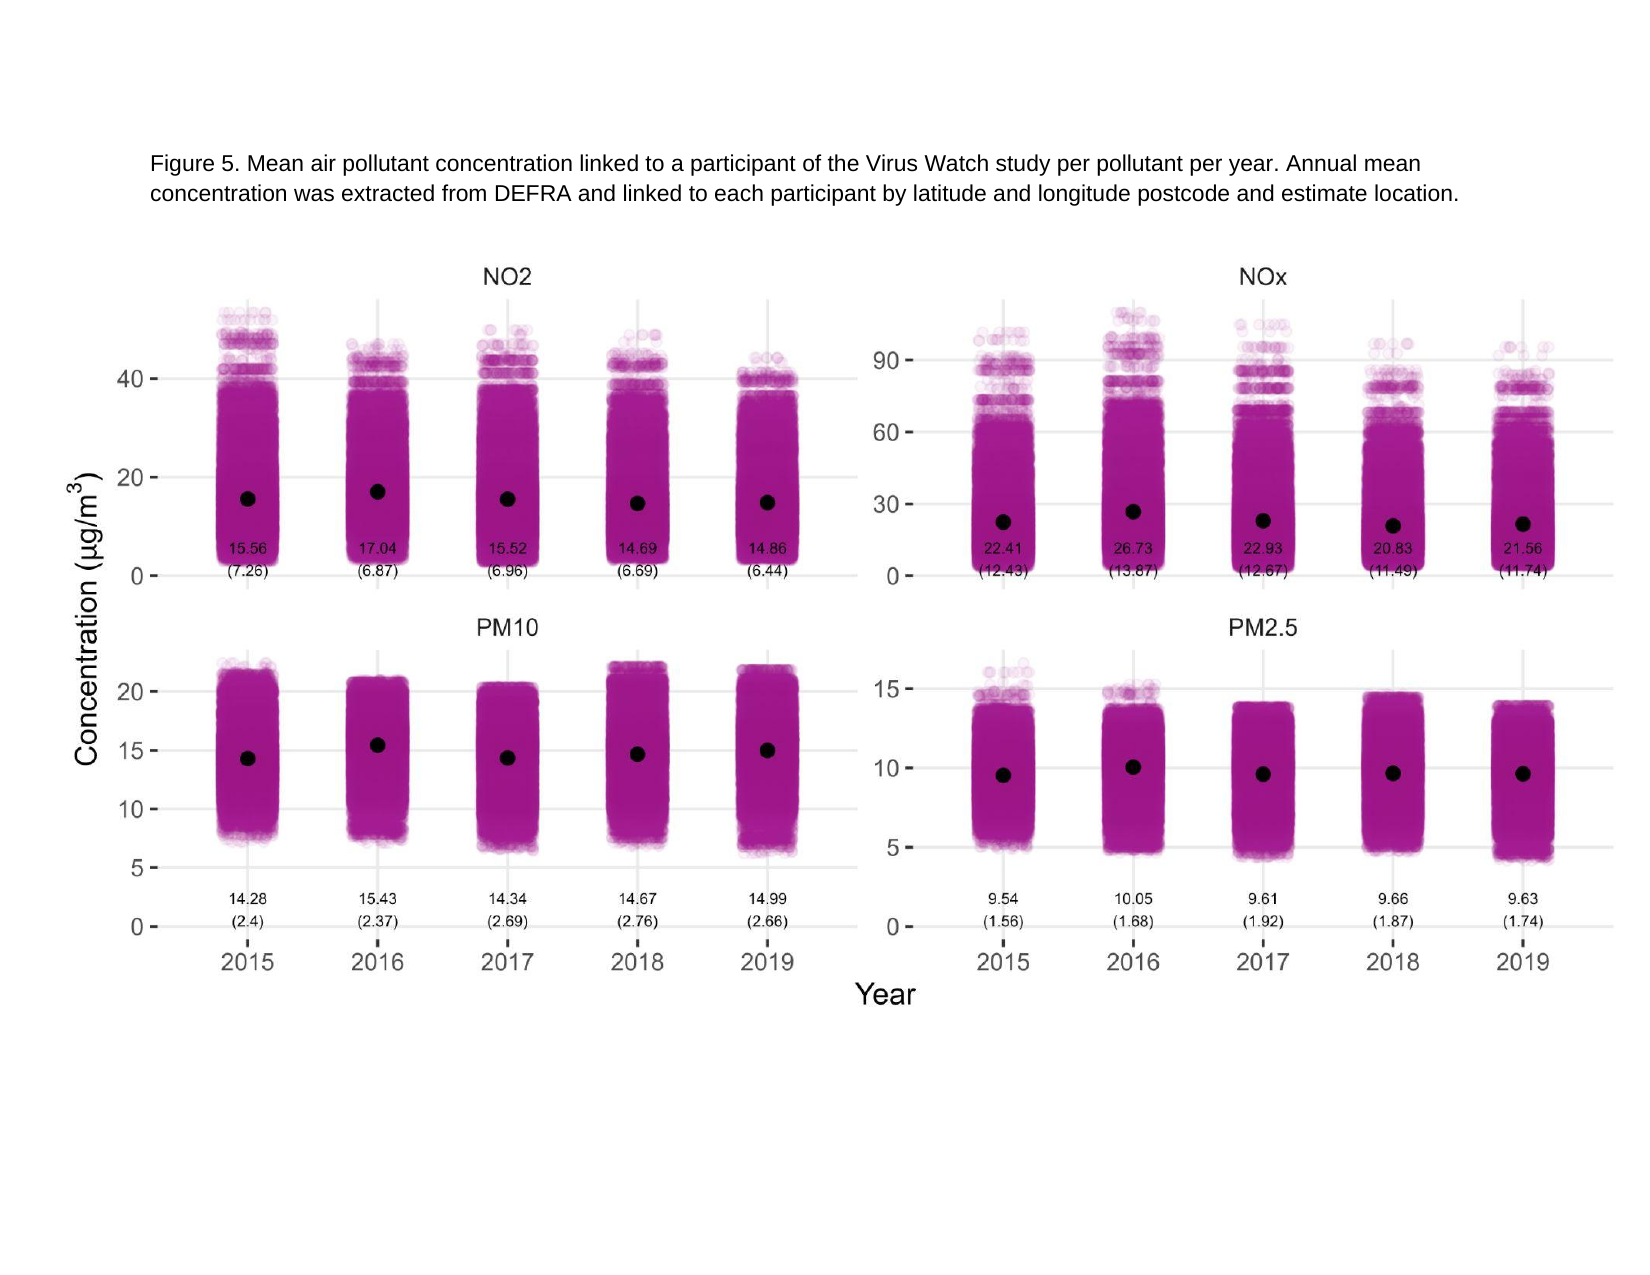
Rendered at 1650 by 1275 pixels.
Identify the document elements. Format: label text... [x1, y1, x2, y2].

picture [51, 238, 1628, 1025]
text Figure 5. Mean air pollutant concentration linked to a participant of the Virus Watch study per pollutant per year. Annual mean concentration was extracted from DEFRA and linked to each participant by latitude and longitude postcode and estimate location. [150, 150, 1500, 207]
